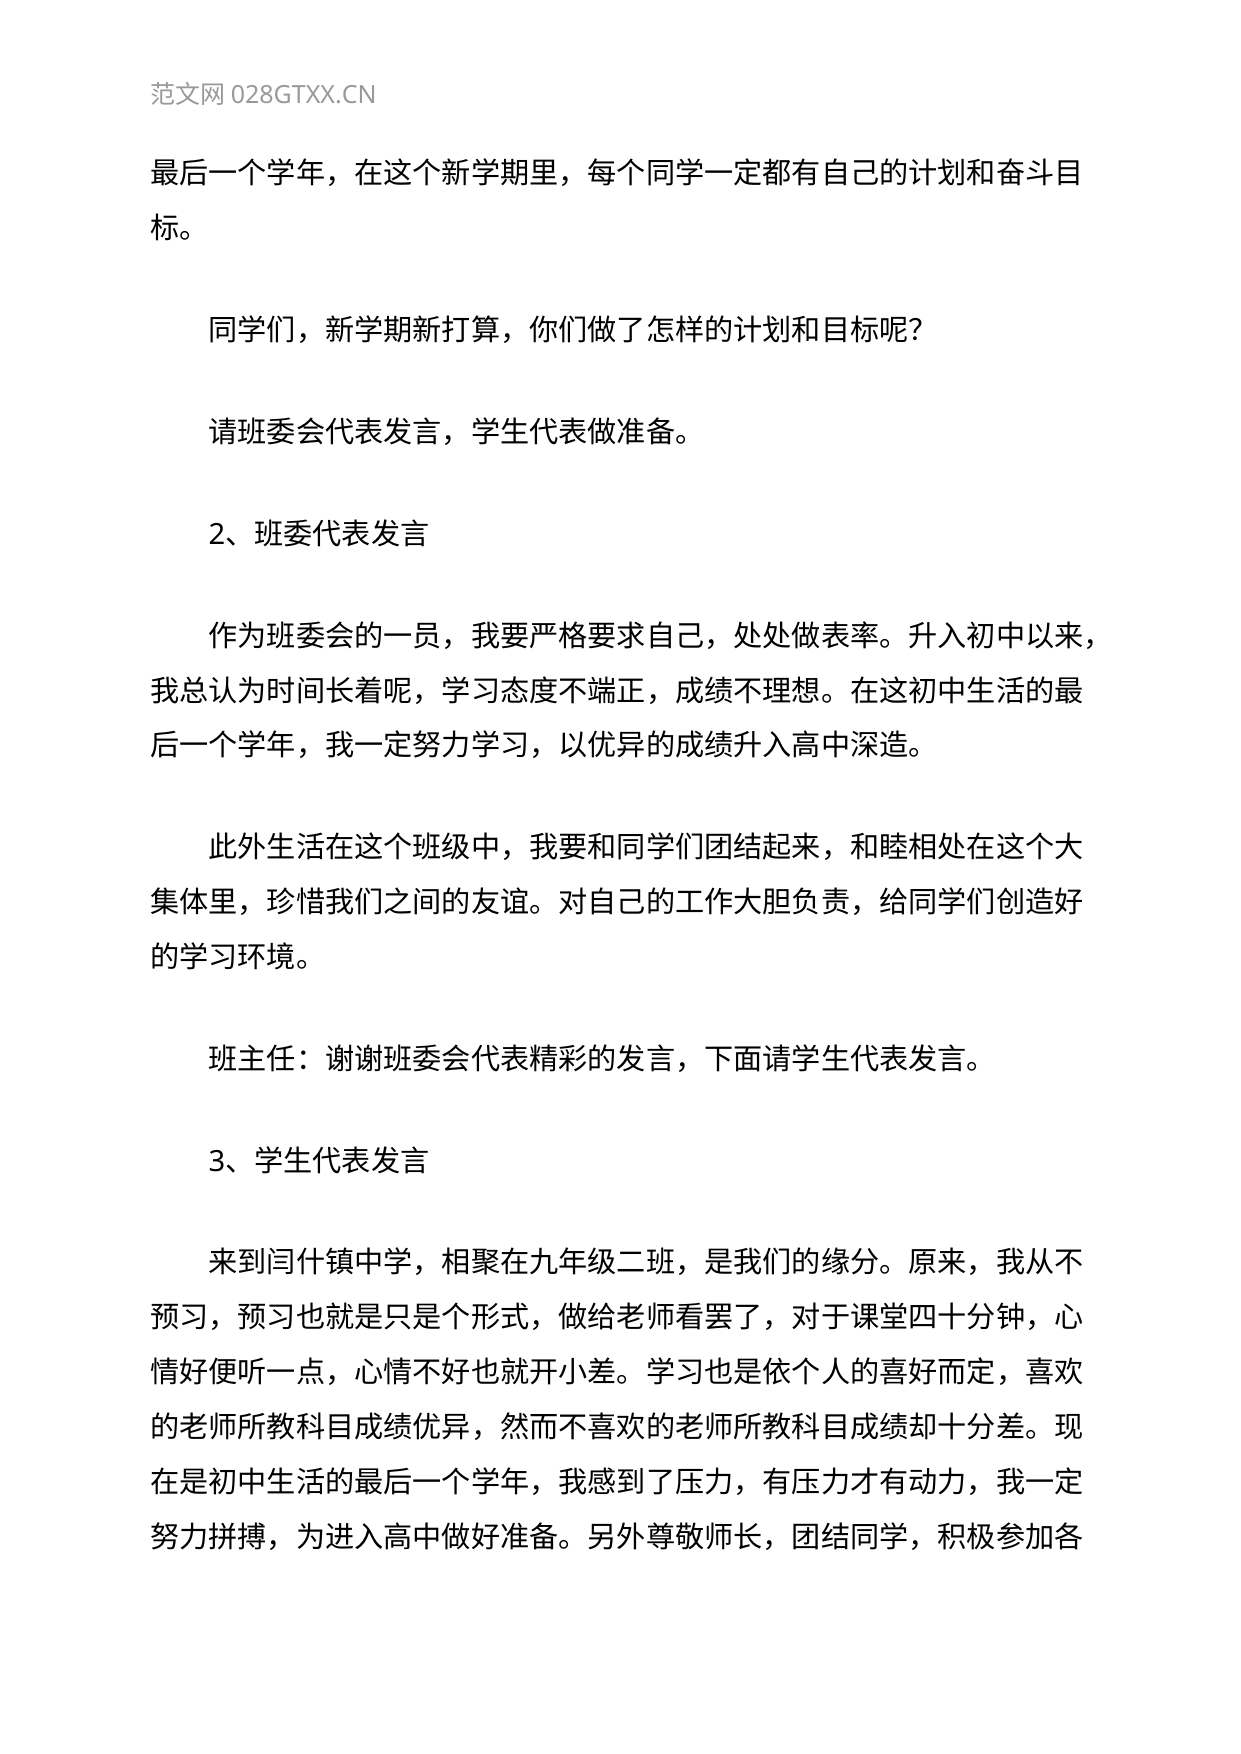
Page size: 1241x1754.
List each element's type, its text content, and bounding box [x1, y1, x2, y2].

text 班主任：谢谢班委会代表精彩的发言，下面请学生代表发言。 [150, 1035, 1090, 1078]
text 此外生活在这个班级中，我要和同学们团结起来，和睦相处在这个大集体里，珍惜我们之间的友谊。对自己的工作大胆负责，给同学们创造好的学习环境。 [150, 824, 1090, 976]
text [150, 1239, 1090, 1556]
text 3、学生代表发言 [150, 1137, 1090, 1179]
text 作为班委会的一员，我要严格要求自己，处处做表率。升入初中以来，我总认为时间长着呢，学习态度不端正，成绩不理想。在这初中生活的最后一个学年，我一定努力学习，以优异的成绩升入高中深造。 [150, 612, 1090, 764]
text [150, 150, 1090, 247]
text 请班委会代表发言，学生代表做准备。 [150, 408, 1090, 451]
text 同学们，新学期新打算，你们做了怎样的计划和目标呢？ [150, 307, 1090, 349]
text 2、班委代表发言 [150, 510, 1090, 553]
